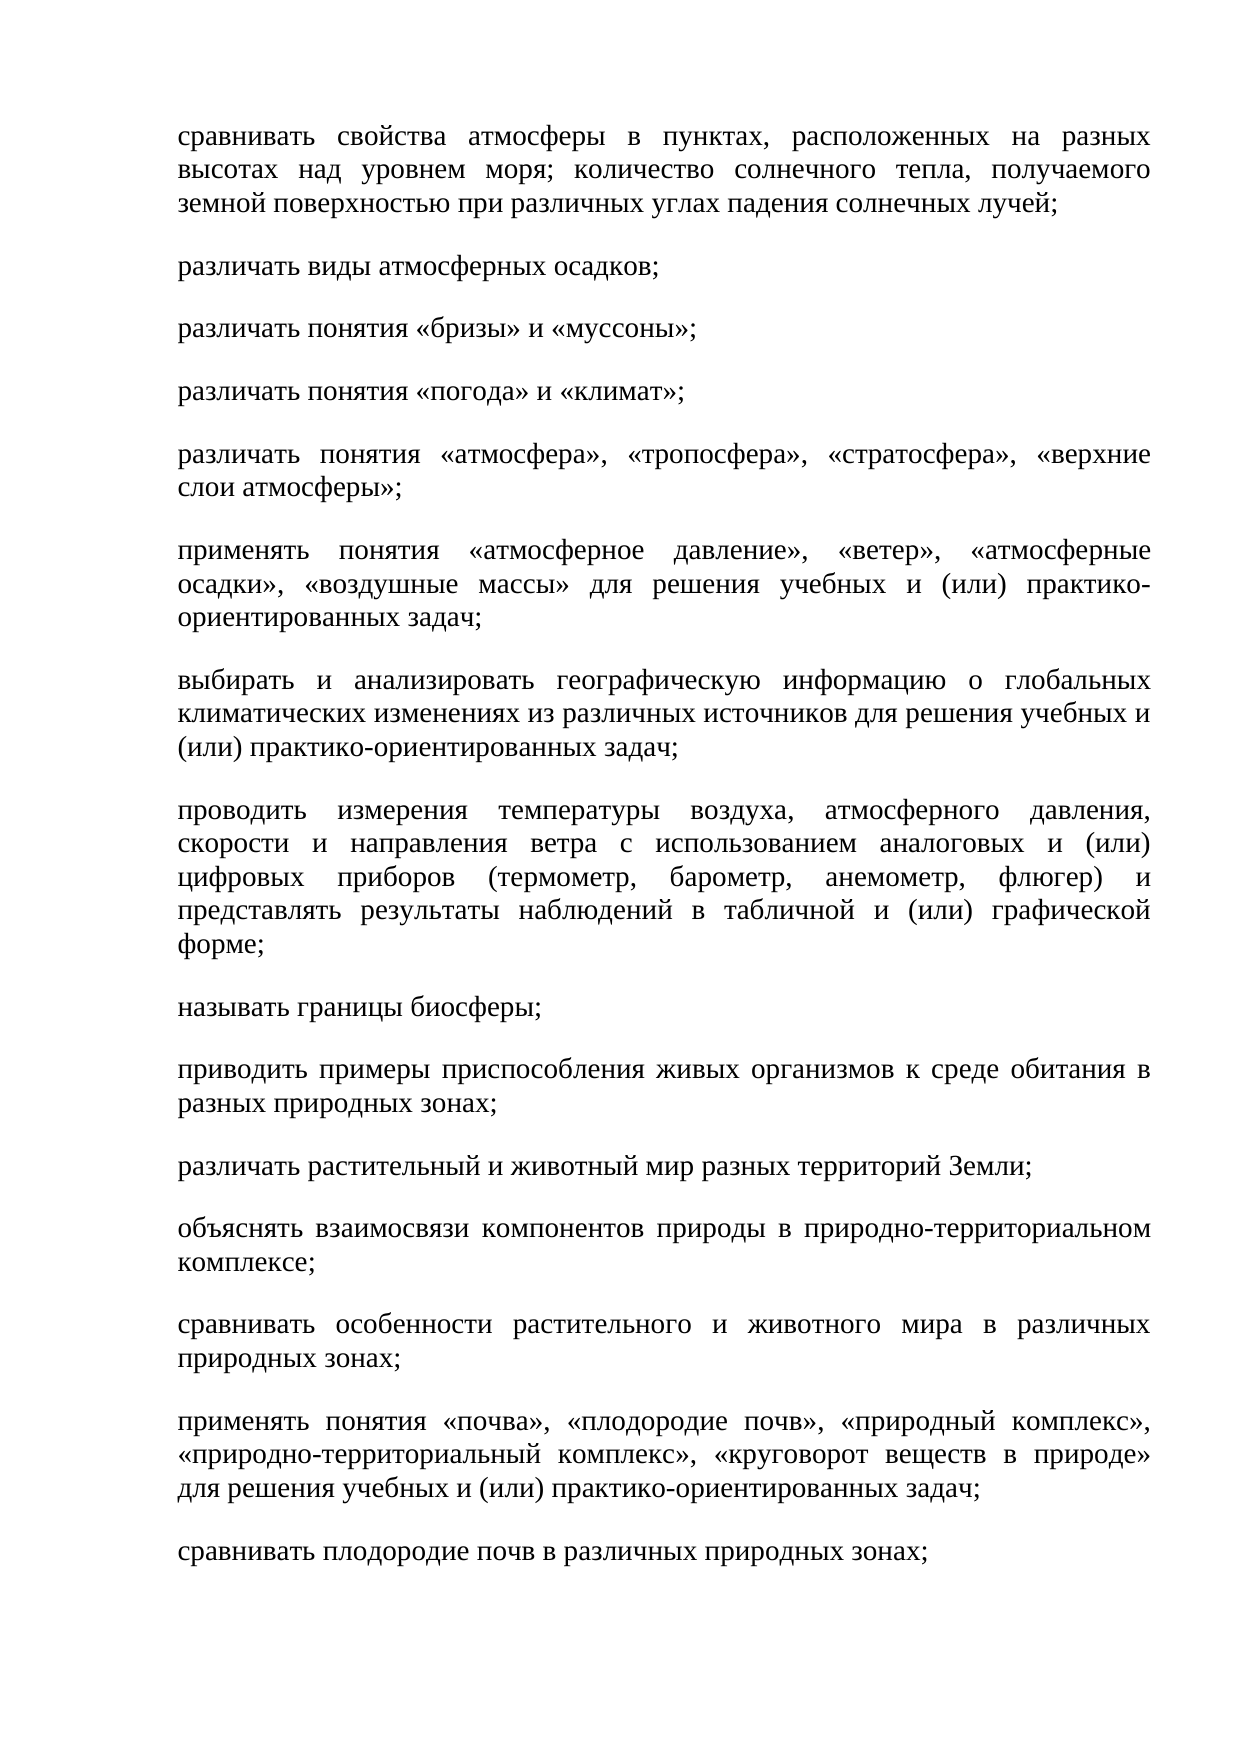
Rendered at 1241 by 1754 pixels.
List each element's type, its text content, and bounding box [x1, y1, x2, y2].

text применять понятия «почва», «плодородие почв», «природный комплекс», «природно-территориальный комплекс», «круговорот веществ в природе» для решения учебных и (или) практико-ориентированных задач; [177, 1403, 1152, 1503]
text различать растительный и животный мир разных территорий Земли; [177, 1148, 1152, 1181]
text объяснять взаимосвязи компонентов природы в природно-территориальном комплексе; [177, 1210, 1152, 1277]
text называть границы биосферы; [177, 989, 1152, 1022]
text различать понятия «бризы» и «муссоны»; [177, 311, 1152, 344]
text сравнивать плодородие почв в различных природных зонах; [177, 1533, 1152, 1566]
text различать понятия «погода» и «климат»; [177, 373, 1152, 407]
text различать виды атмосферных осадков; [177, 248, 1152, 281]
text выбирать и анализировать географическую информацию о глобальных климатических изменениях из различных источников для решения учебных и (или) практико-ориентированных задач; [177, 662, 1152, 763]
text приводить примеры приспособления живых организмов к среде обитания в разных природных зонах; [177, 1051, 1152, 1118]
text сравнивать особенности растительного и животного мира в различных природных зонах; [177, 1307, 1152, 1374]
text проводить измерения температуры воздуха, атмосферного давления, скорости и направления ветра с использованием аналоговых и (или) цифровых приборов (термометр, барометр, анемометр, флюгер) и представлять результаты наблюдений в табличной и (или) графической форме; [177, 792, 1152, 959]
text сравнивать свойства атмосферы в пунктах, расположенных на разных высотах над уровнем моря; количество солнечного тепла, получаемого земной поверхностью при различных углах падения солнечных лучей; [177, 118, 1152, 219]
text различать понятия «атмосфера», «тропосфера», «стратосфера», «верхние слои атмосферы»; [177, 436, 1152, 503]
text применять понятия «атмосферное давление», «ветер», «атмосферные осадки», «воздушные массы» для решения учебных и (или) практико-ориентированных задач; [177, 532, 1152, 633]
